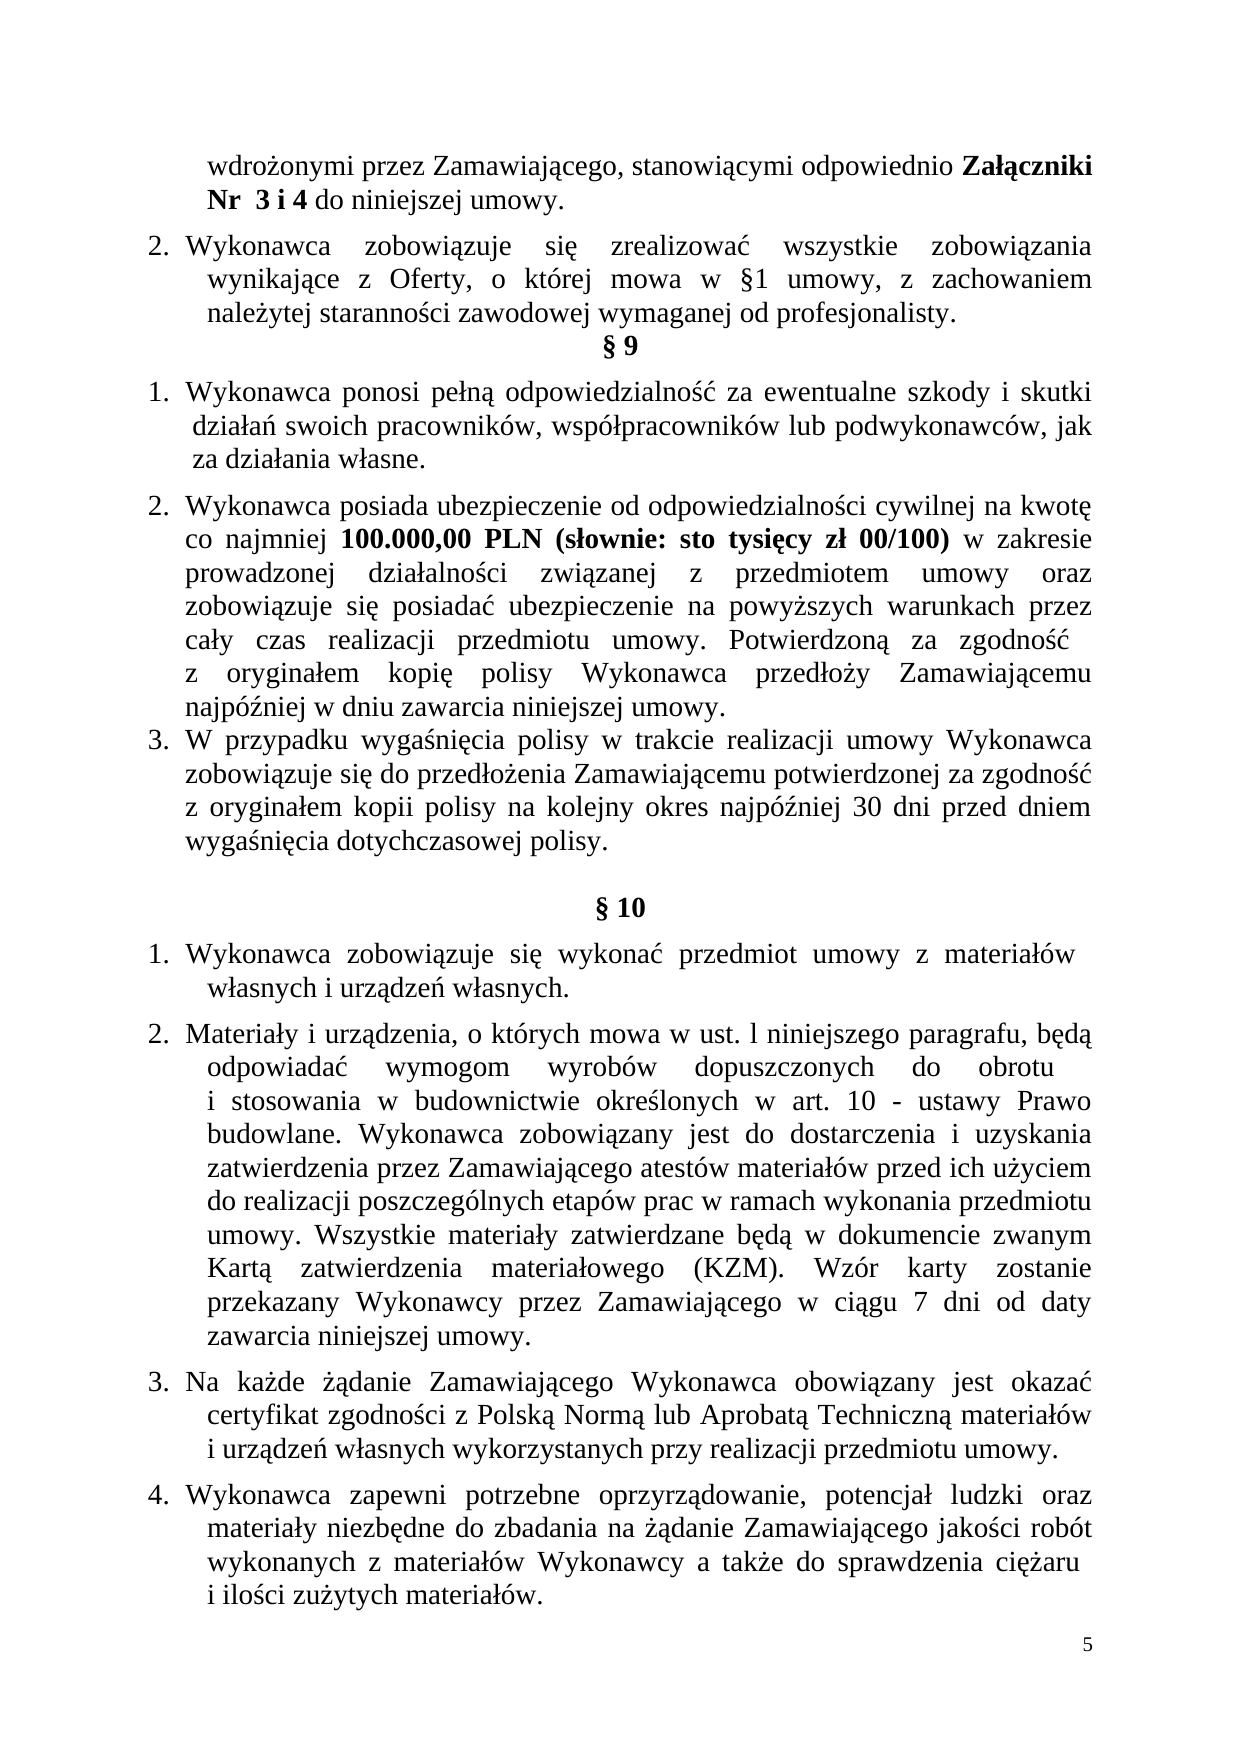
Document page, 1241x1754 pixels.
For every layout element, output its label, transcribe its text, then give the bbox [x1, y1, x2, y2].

list Materiały i urządzenia, o których mowa w ust. l niniejszego paragrafu, będą odpowiadać wymogom wyrobów dopuszczonych do obrotu i stosowania w budownictwie określonych w art. 10 - ustawy Prawo budowlane. Wykonawca zobowiązany jest do dostarczenia i uzyskania zatwierdzenia przez Zamawiającego atestów materiałów przed ich użyciem do realizacji poszczególnych etapów prac w ramach wykonania przedmiotu umowy. Wszystkie materiały zatwierdzane będą w dokumencie zwanym Kartą zatwierdzenia materiałowego (KZM). Wzór karty zostanie przekazany Wykonawcy przez Zamawiającego w ciągu 7 dni od daty zawarcia niniejszej umowy. [148, 1016, 1092, 1351]
list Wykonawca zapewni potrzebne oprzyrządowanie, potencjał ludzki oraz materiały niezbędne do zbadania na żądanie Zamawiającego jakości robót wykonanych z materiałów Wykonawcy a także do sprawdzenia ciężaru i ilości zużytych materiałów. [148, 1477, 1092, 1611]
list Wykonawca posiada ubezpieczenie od odpowiedzialności cywilnej na kwotę co najmniej 100.000,00 PLN (słownie: sto tysięcy zł 00/100) w zakresie prowadzonej działalności związanej z przedmiotem umowy oraz zobowiązuje się posiadać ubezpieczenie na powyższych warunkach przez cały czas realizacji przedmiotu umowy. Potwierdzoną za zgodność z oryginałem kopię polisy Wykonawca przedłoży Zamawiającemu najpóźniej w dniu zawarcia niniejszej umowy. [148, 488, 1092, 722]
list Wykonawca zobowiązuje się zrealizować wszystkie zobowiązania wynikające z Oferty, o której mowa w §1 umowy, z zachowaniem należytej staranności zawodowej wymaganej od profesjonalisty. [148, 228, 1092, 328]
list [148, 148, 1092, 215]
list W przypadku wygaśnięcia polisy w trakcie realizacji umowy Wykonawca zobowiązuje się do przedłożenia Zamawiającemu potwierdzonej za zgodność z oryginałem kopii polisy na kolejny okres najpóźniej 30 dni przed dniem wygaśnięcia dotychczasowej polisy. [148, 722, 1092, 857]
list Wykonawca zobowiązuje się wykonać przedmiot umowy z materiałów własnych i urządzeń własnych. [148, 936, 1092, 1003]
text § 10 [148, 890, 1092, 924]
list Na każde żądanie Zamawiającego Wykonawca obowiązany jest okazać certyfikat zgodności z Polską Normą lub Aprobatą Techniczną materiałów i urządzeń własnych wykorzystanych przy realizacji przedmiotu umowy. [148, 1364, 1092, 1464]
text § 9 [148, 328, 1092, 362]
list Wykonawca ponosi pełną odpowiedzialność za ewentualne szkody i skutki działań swoich pracowników, współpracowników lub podwykonawców, jak za działania własne. [148, 374, 1092, 475]
